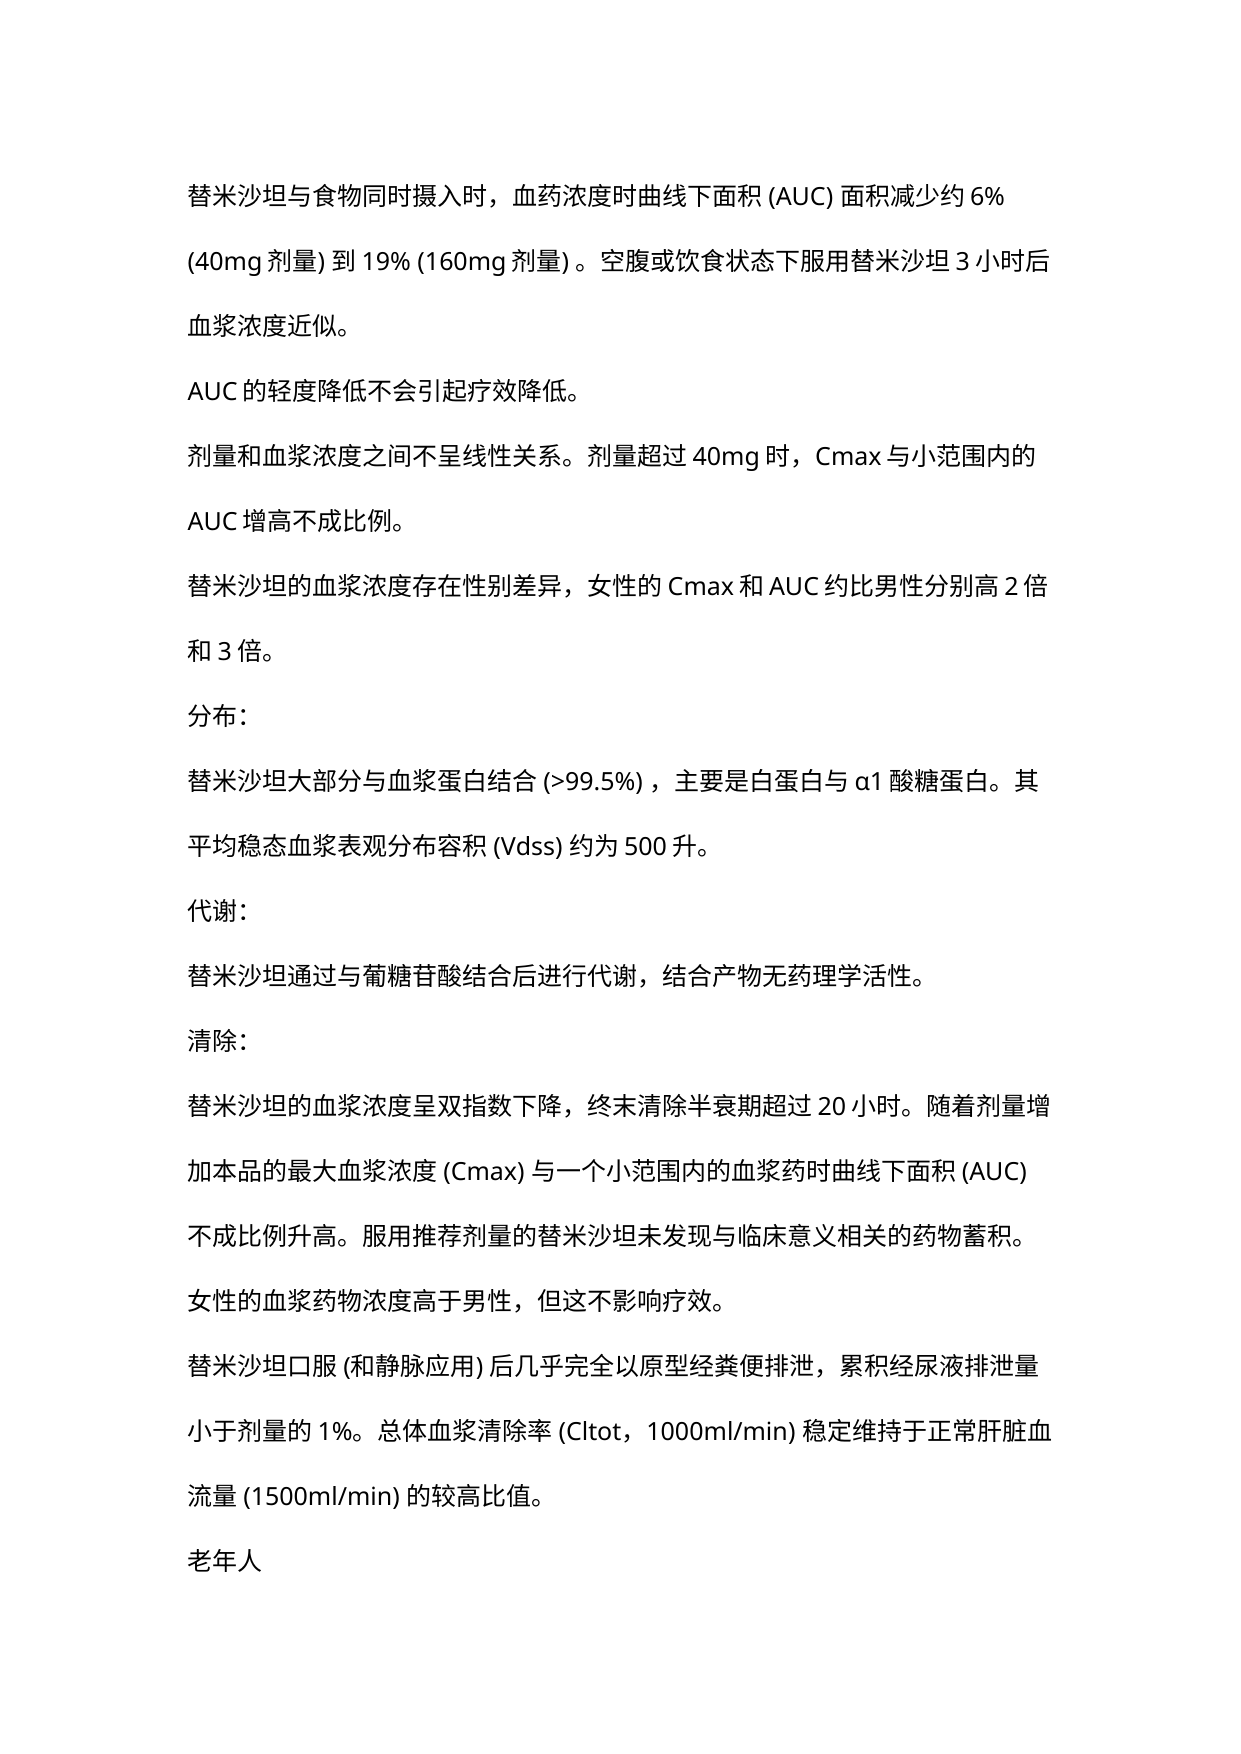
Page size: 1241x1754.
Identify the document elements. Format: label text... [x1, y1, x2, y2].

text 代谢： [187, 877, 1053, 942]
text 剂量和血浆浓度之间不呈线性关系。剂量超过40mg时，Cmax与小范围内的AUC增高不成比例。 [187, 422, 1053, 552]
text 替米沙坦口服 (和静脉应用) 后几乎完全以原型经粪便排泄，累积经尿液排泄量小于剂量的1%。总体血浆清除率 (Cltot，1000ml/min) 稳定维持于正常肝脏血流量 (1500ml/min) 的较高比值。 [187, 1332, 1053, 1527]
text 替米沙坦的血浆浓度存在性别差异，女性的Cmax和AUC约比男性分别高2倍和3倍。 [187, 552, 1053, 682]
text 分布： [187, 682, 1053, 747]
text 替米沙坦与食物同时摄入时，血药浓度时曲线下面积 (AUC) 面积减少约6% (40mg剂量) 到19% (160mg剂量) 。空腹或饮食状态下服用替米沙坦3小时后血浆浓度近似。 [187, 162, 1053, 357]
text 清除： [187, 1007, 1053, 1072]
text AUC的轻度降低不会引起疗效降低。 [187, 357, 1053, 422]
text 替米沙坦通过与葡糖苷酸结合后进行代谢，结合产物无药理学活性。 [187, 942, 1053, 1007]
text 替米沙坦大部分与血浆蛋白结合 (>99.5%) ，主要是白蛋白与α1酸糖蛋白。其平均稳态血浆表观分布容积 (Vdss) 约为500升。 [187, 747, 1053, 877]
text 替米沙坦的血浆浓度呈双指数下降，终末清除半衰期超过20小时。随着剂量增加本品的最大血浆浓度 (Cmax) 与一个小范围内的血浆药时曲线下面积 (AUC) 不成比例升高。服用推荐剂量的替米沙坦未发现与临床意义相关的药物蓄积。女性的血浆药物浓度高于男性，但这不影响疗效。 [187, 1072, 1053, 1332]
text 老年人 [187, 1527, 1053, 1592]
